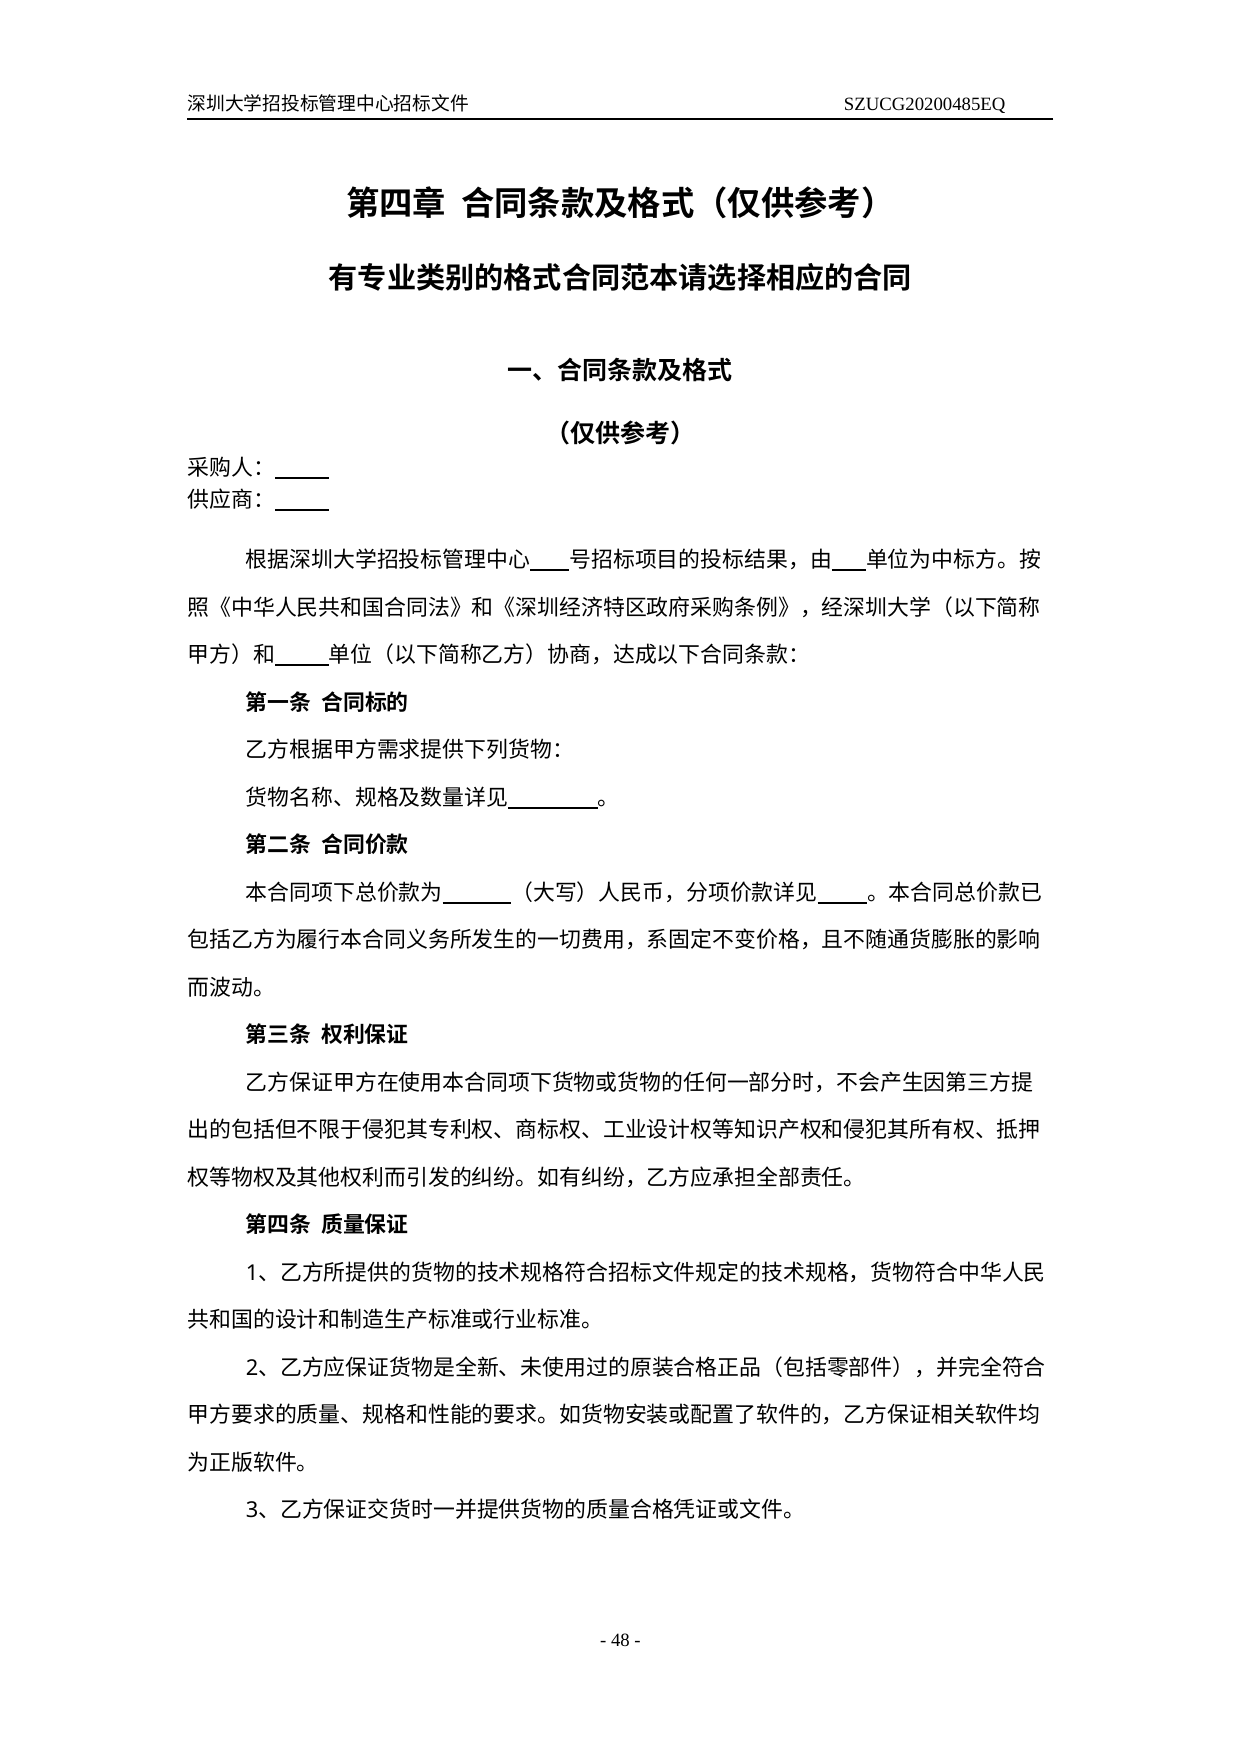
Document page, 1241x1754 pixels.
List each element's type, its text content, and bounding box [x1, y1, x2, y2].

text 3、乙方保证交货时一并提供货物的质量合格凭证或文件。 [187, 1492, 1053, 1524]
text 根据深圳大学招投标管理中心 号招标项目的投标结果，由 单位为中标方。按照《中华人民共和国合同法》和《深圳经济特区政府采购条例》，经深圳大学（以下简称甲方）和 单位（以下简称乙方）协商，达成以下合同条款： [187, 542, 1053, 669]
text 本合同项下总价款为 （大写）人民币，分项价款详见 。本合同总价款已包括乙方为履行本合同义务所发生的一切费用，系固定不变价格，且不随通货膨胀的影响而波动。 [187, 875, 1053, 1001]
text 2、乙方应保证货物是全新、未使用过的原装合格正品（包括零部件），并完全符合甲方要求的质量、规格和性能的要求。如货物安装或配置了软件的，乙方保证相关软件均为正版软件。 [187, 1350, 1053, 1477]
text 1、乙方所提供的货物的技术规格符合招标文件规定的技术规格，货物符合中华人民共和国的设计和制造生产标准或行业标准。 [187, 1255, 1053, 1334]
text 乙方保证甲方在使用本合同项下货物或货物的任何一部分时，不会产生因第三方提出的包括但不限于侵犯其专利权、商标权、工业设计权等知识产权和侵犯其所有权、抵押权等物权及其他权利而引发的纠纷。如有纠纷，乙方应承担全部责任。 [187, 1065, 1053, 1191]
subtitle 第四章 合同条款及格式（仅供参考） [187, 177, 1053, 225]
subtitle 一、合同条款及格式 [187, 351, 1053, 387]
text 货物名称、规格及数量详见 。 [187, 780, 1053, 811]
text 第三条 权利保证 [187, 1017, 1053, 1049]
text （仅供参考） [187, 414, 1053, 450]
text 第一条 合同标的 [187, 685, 1053, 716]
text 供应商： [187, 482, 1053, 513]
text 第二条 合同价款 [187, 827, 1053, 859]
text 乙方根据甲方需求提供下列货物： [187, 732, 1053, 764]
subtitle 有专业类别的格式合同范本请选择相应的合同 [187, 254, 1053, 297]
text 第四条 质量保证 [187, 1207, 1053, 1239]
text 采购人： [187, 450, 1053, 482]
